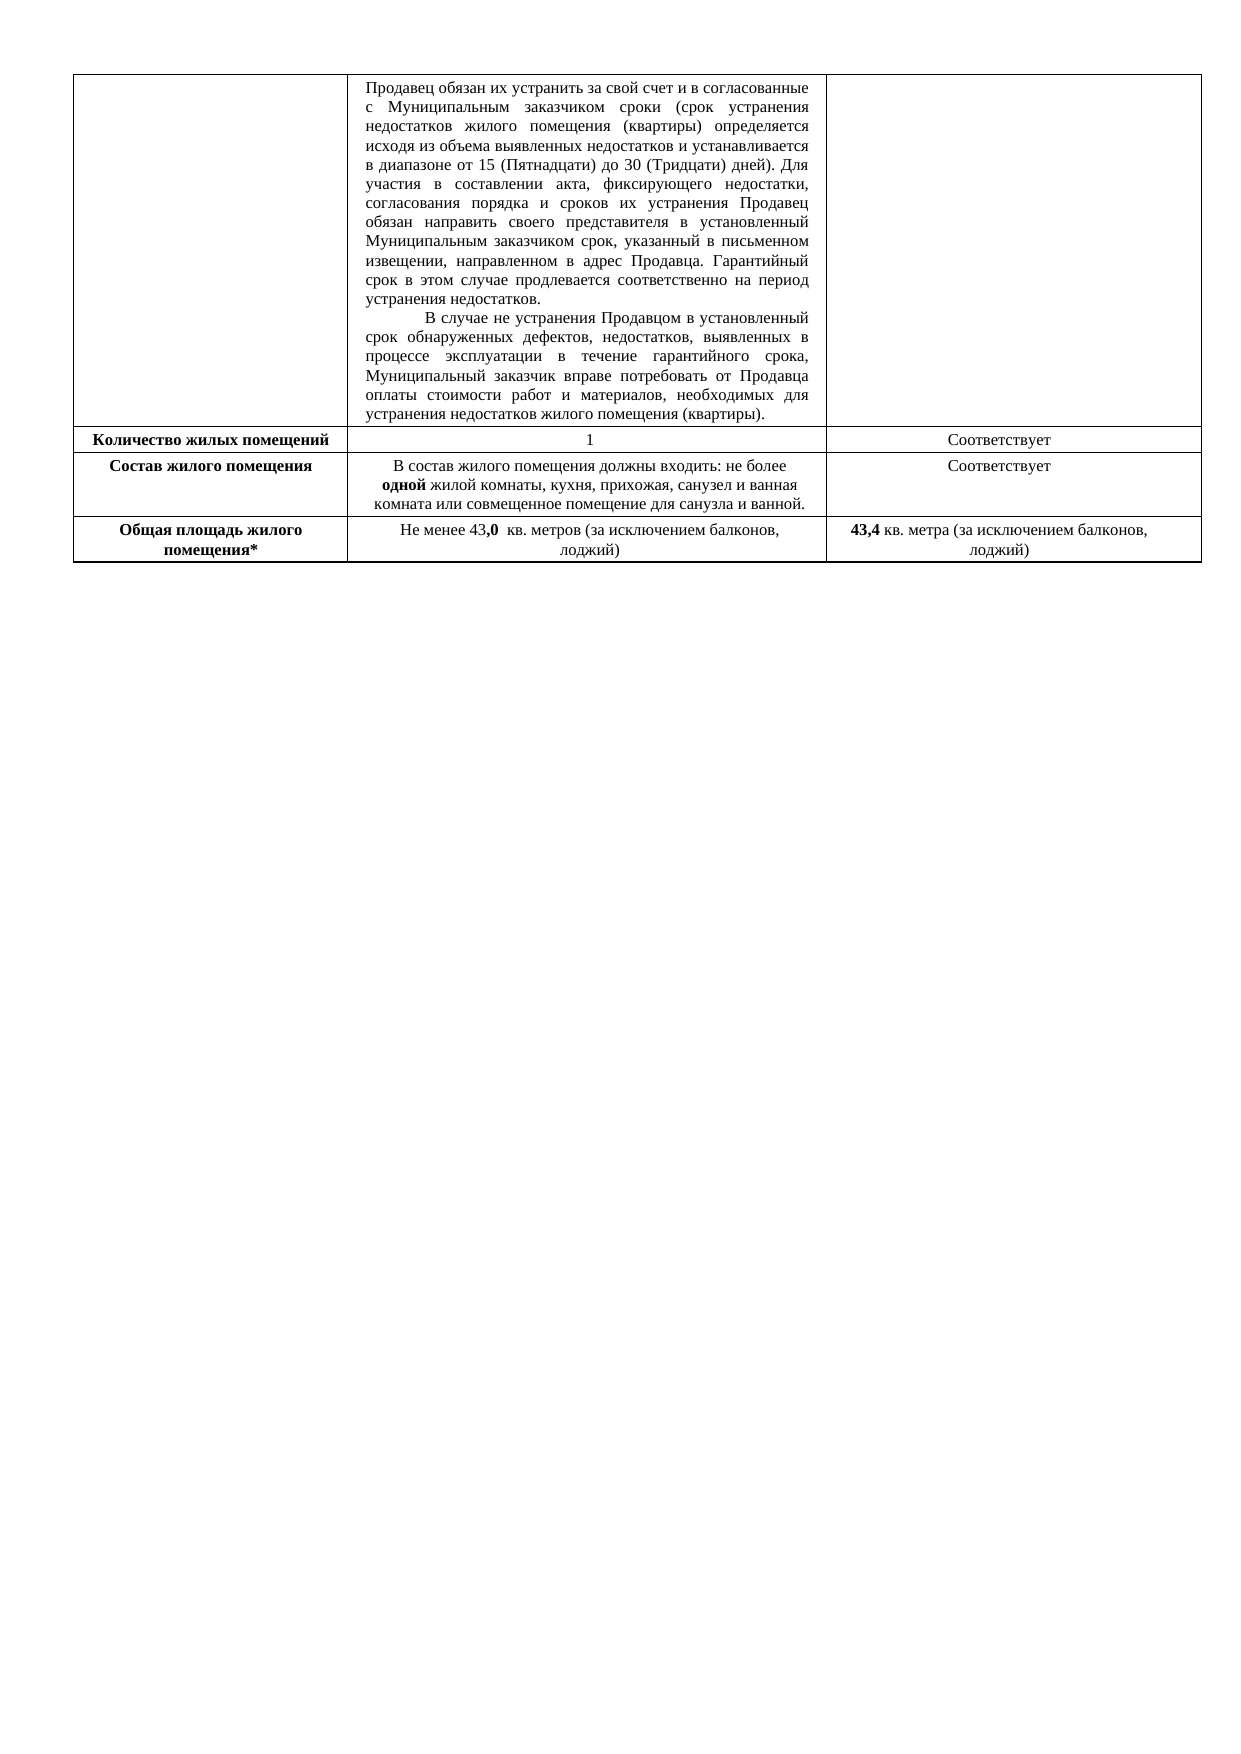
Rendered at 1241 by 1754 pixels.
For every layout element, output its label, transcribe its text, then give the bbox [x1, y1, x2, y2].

table_cell Соответствует [827, 427, 1201, 452]
table_cell Соответствует [827, 453, 1201, 516]
table_cell Количество жилых помещений [74, 427, 347, 452]
table_cell Состав жилого помещения [74, 453, 347, 516]
table_cell В состав жилого помещения должны входить: не более одной жилой комнаты, кухня, прихожая, санузел и ванная комната или совмещенное помещение для санузла и ванной. [348, 453, 826, 516]
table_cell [348, 75, 826, 426]
table_cell 43,4 кв. метра (за исключением балконов, лоджий) [827, 517, 1201, 561]
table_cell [74, 75, 347, 426]
table_cell 1 [348, 427, 826, 452]
table_cell Не менее 43,0 кв. метров (за исключением балконов, лоджий) [348, 517, 826, 561]
table_cell [827, 75, 1201, 426]
table_cell Общая площадь жилого помещения* [74, 517, 347, 561]
